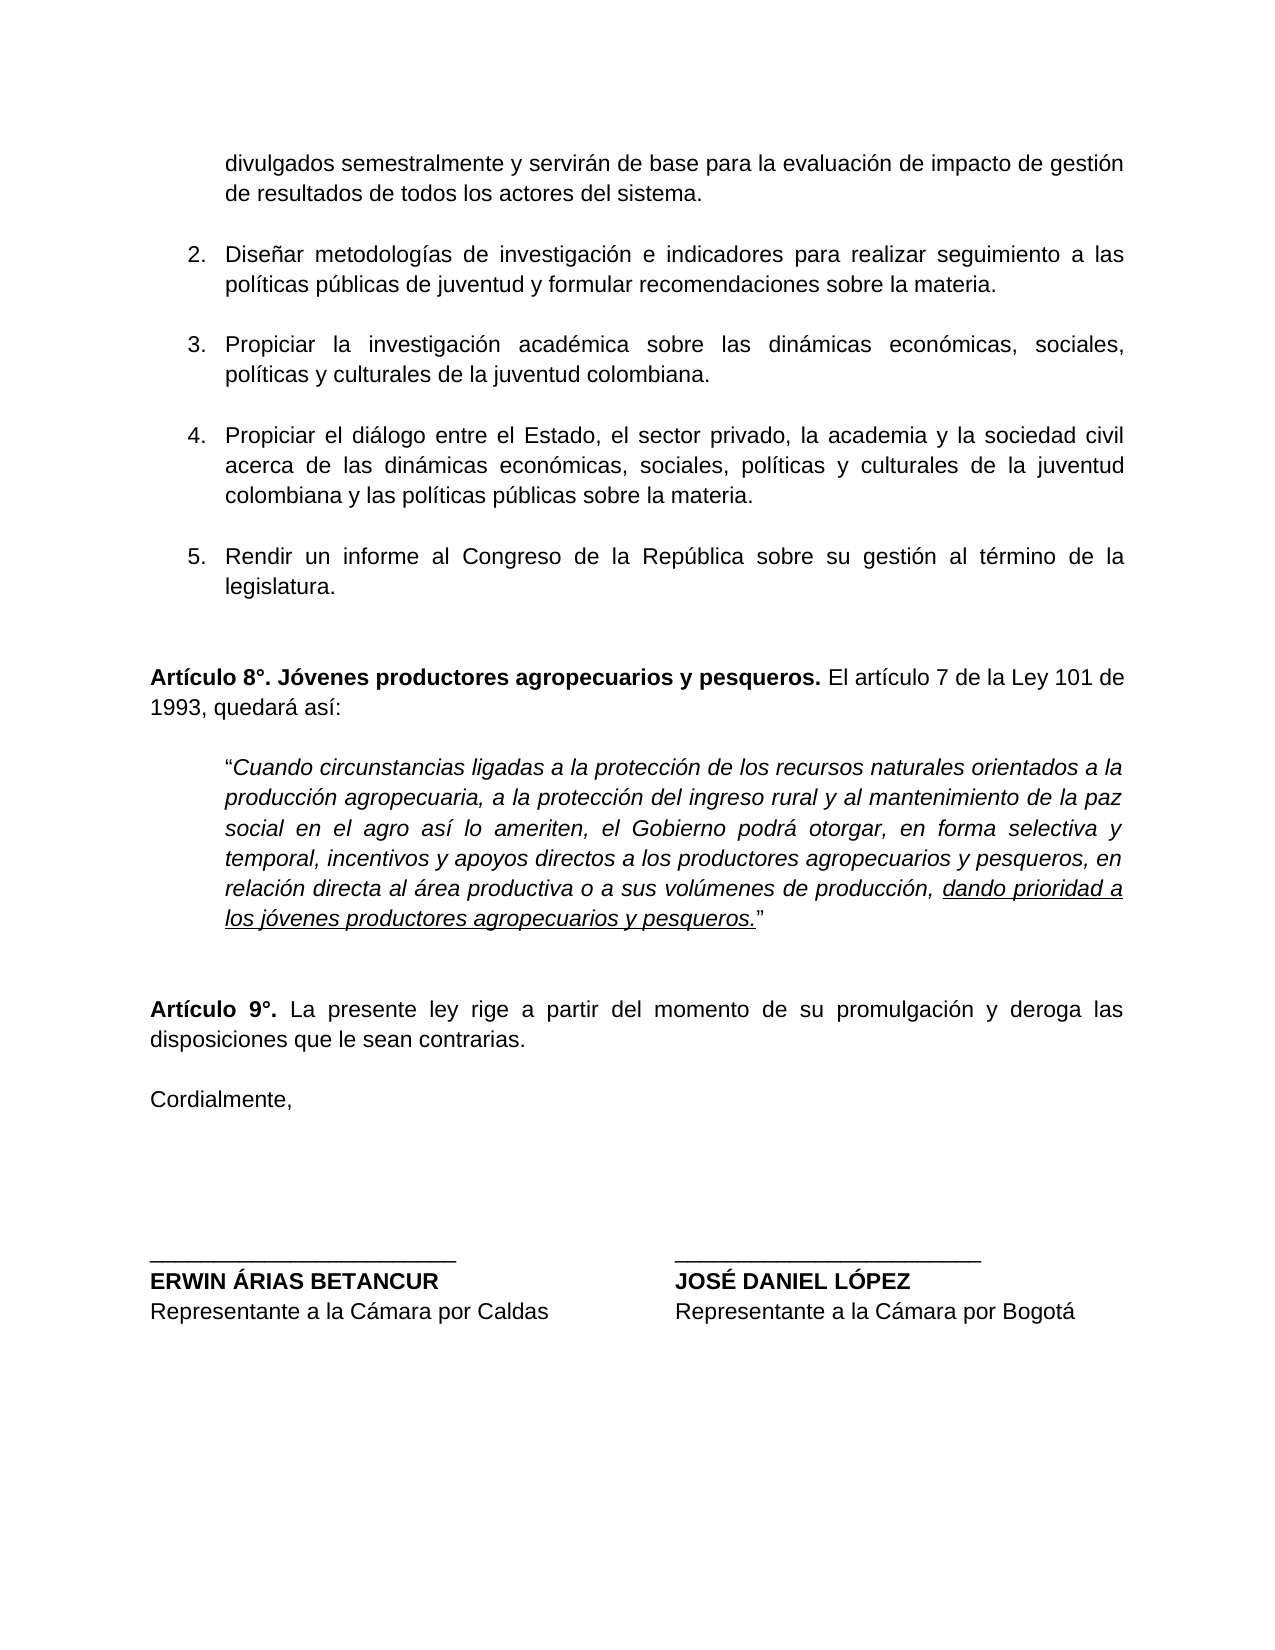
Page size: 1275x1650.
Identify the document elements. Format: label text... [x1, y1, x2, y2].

text “Cuando circunstancias ligadas a la protección de los recursos naturales orientados a la producción agropecuaria, a la protección del ingreso rural y al mantenimiento de la paz social en el agro así lo ameriten, el Gobierno podrá otorgar, en forma selectiva y temporal, incentivos y apoyos directos a los productores agropecuarios y pesqueros, en relación directa al área productiva o a sus volúmenes de producción, dando prioridad a los jóvenes productores agropecuarios y pesqueros.” [225, 754, 1125, 932]
text Artículo 8°. Jóvenes productores agropecuarios y pesqueros. El artículo 7 de la Ley 101 de 1993, quedará así: [150, 663, 1125, 720]
text ERWIN ÁRIAS BETANCUR JOSÉ DANIEL LÓPEZ [150, 1268, 1125, 1294]
text Artículo 9°. La presente ley rige a partir del momento de su promulgación y deroga las disposiciones que le sean contrarias. [150, 996, 1125, 1052]
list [187, 150, 1125, 207]
text Cordialmente, [150, 1086, 1125, 1113]
list Propiciar la investigación académica sobre las dinámicas económicas, sociales, políticas y culturales de la juventud colombiana. [187, 331, 1125, 388]
list Rendir un informe al Congreso de la República sobre su gestión al término de la legislatura. [187, 543, 1125, 599]
list Diseñar metodologías de investigación e indicadores para realizar seguimiento a las políticas públicas de juventud y formular recomendaciones sobre la materia. [187, 241, 1125, 297]
text Representante a la Cámara por Caldas Representante a la Cámara por Bogotá [150, 1298, 1125, 1324]
list Propiciar el diálogo entre el Estado, el sector privado, la academia y la sociedad civil acerca de las dinámicas económicas, sociales, políticas y culturales de la juventud colombiana y las políticas públicas sobre la materia. [187, 422, 1125, 509]
text ________________________ ________________________ [150, 1237, 1125, 1264]
